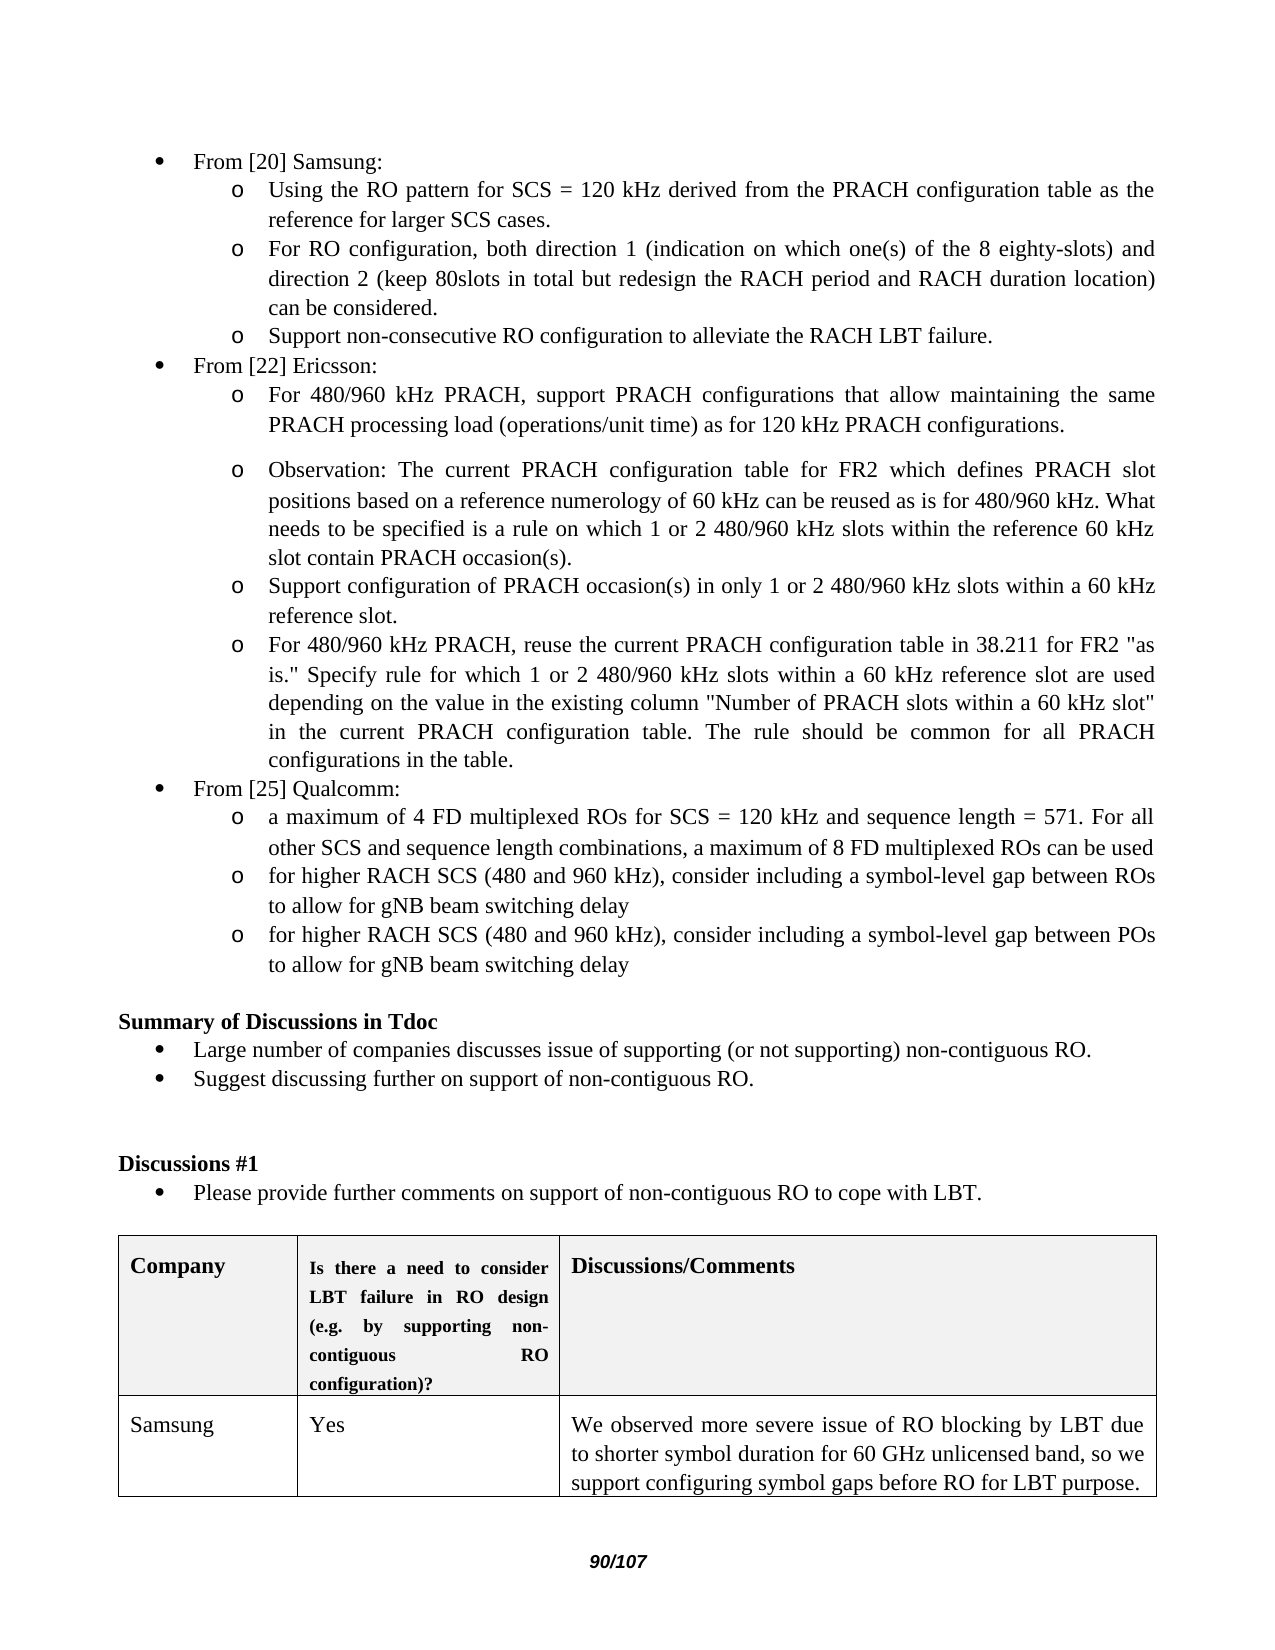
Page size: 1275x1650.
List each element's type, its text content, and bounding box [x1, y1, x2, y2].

table_cell We observed more severe issue of RO blocking by LBT due to shorter symbol duration for 60 GHz unlicensed band, so we support configuring symbol gaps before RO for LBT purpose. [560, 1396, 1156, 1496]
list Support configuration of PRACH occasion(s) in only 1 or 2 480/960 kHz slots within a 60 kHz reference slot. [231, 572, 1157, 629]
table_header Company [119, 1236, 297, 1395]
text Summary of Discussions in Tdoc [118, 1008, 1157, 1034]
list for higher RACH SCS (480 and 960 kHz), consider including a symbol-level gap between POs to allow for gNB beam switching delay [231, 921, 1157, 977]
list for higher RACH SCS (480 and 960 kHz), consider including a symbol-level gap between ROs to allow for gNB beam switching delay [231, 862, 1157, 919]
list For 480/960 kHz PRACH, support PRACH configurations that allow maintaining the same PRACH processing load (operations/unit time) as for 120 kHz PRACH configurations. [231, 381, 1157, 438]
list From [20] Samsung: [156, 148, 1157, 174]
table_cell Yes [298, 1396, 559, 1496]
table_header Discussions/Comments [560, 1236, 1156, 1395]
list a maximum of 4 FD multiplexed ROs for SCS = 120 kHz and sequence length = 571. For all other SCS and sequence length combinations, a maximum of 8 FD multiplexed ROs can be used [231, 803, 1157, 860]
table_header Is there a need to consider LBT failure in RO design (e.g. by supporting non-contiguous RO configuration)? [298, 1236, 559, 1395]
list Please provide further comments on support of non-contiguous RO to cope with LBT. [156, 1178, 1157, 1205]
list Suggest discussing further on support of non-contiguous RO. [156, 1065, 1157, 1091]
table_cell Samsung [119, 1396, 297, 1496]
list For 480/960 kHz PRACH, reuse the current PRACH configuration table in 38.211 for FR2 "as is." Specify rule for which 1 or 2 480/960 kHz slots within a 60 kHz reference slot are used depending on the value in the existing column "Number of PRACH slots within a 60 kHz slot" in the current PRACH configuration table. The rule should be common for all PRACH configurations in the table. [231, 631, 1157, 773]
list Support non-consecutive RO configuration to alleviate the RACH LBT failure. [231, 322, 1157, 350]
list From [22] Ericsson: [156, 352, 1157, 379]
list For RO configuration, both direction 1 (indication on which one(s) of the 8 eighty-slots) and direction 2 (keep 80slots in total but redesign the RACH period and RACH duration location) can be considered. [231, 235, 1157, 320]
text Discussions #1 [118, 1150, 1157, 1176]
list From [25] Qualcomm: [156, 775, 1157, 801]
list Using the RO pattern for SCS = 120 kHz derived from the PRACH configuration table as the reference for larger SCS cases. [231, 176, 1157, 233]
list Observation: The current PRACH configuration table for FR2 which defines PRACH slot positions based on a reference numerology of 60 kHz can be reused as is for 480/960 kHz. What needs to be specified is a rule on which 1 or 2 480/960 kHz slots within the reference 60 kHz slot contain PRACH occasion(s). [231, 456, 1157, 570]
list Large number of companies discusses issue of supporting (or not supporting) non-contiguous RO. [156, 1036, 1157, 1063]
